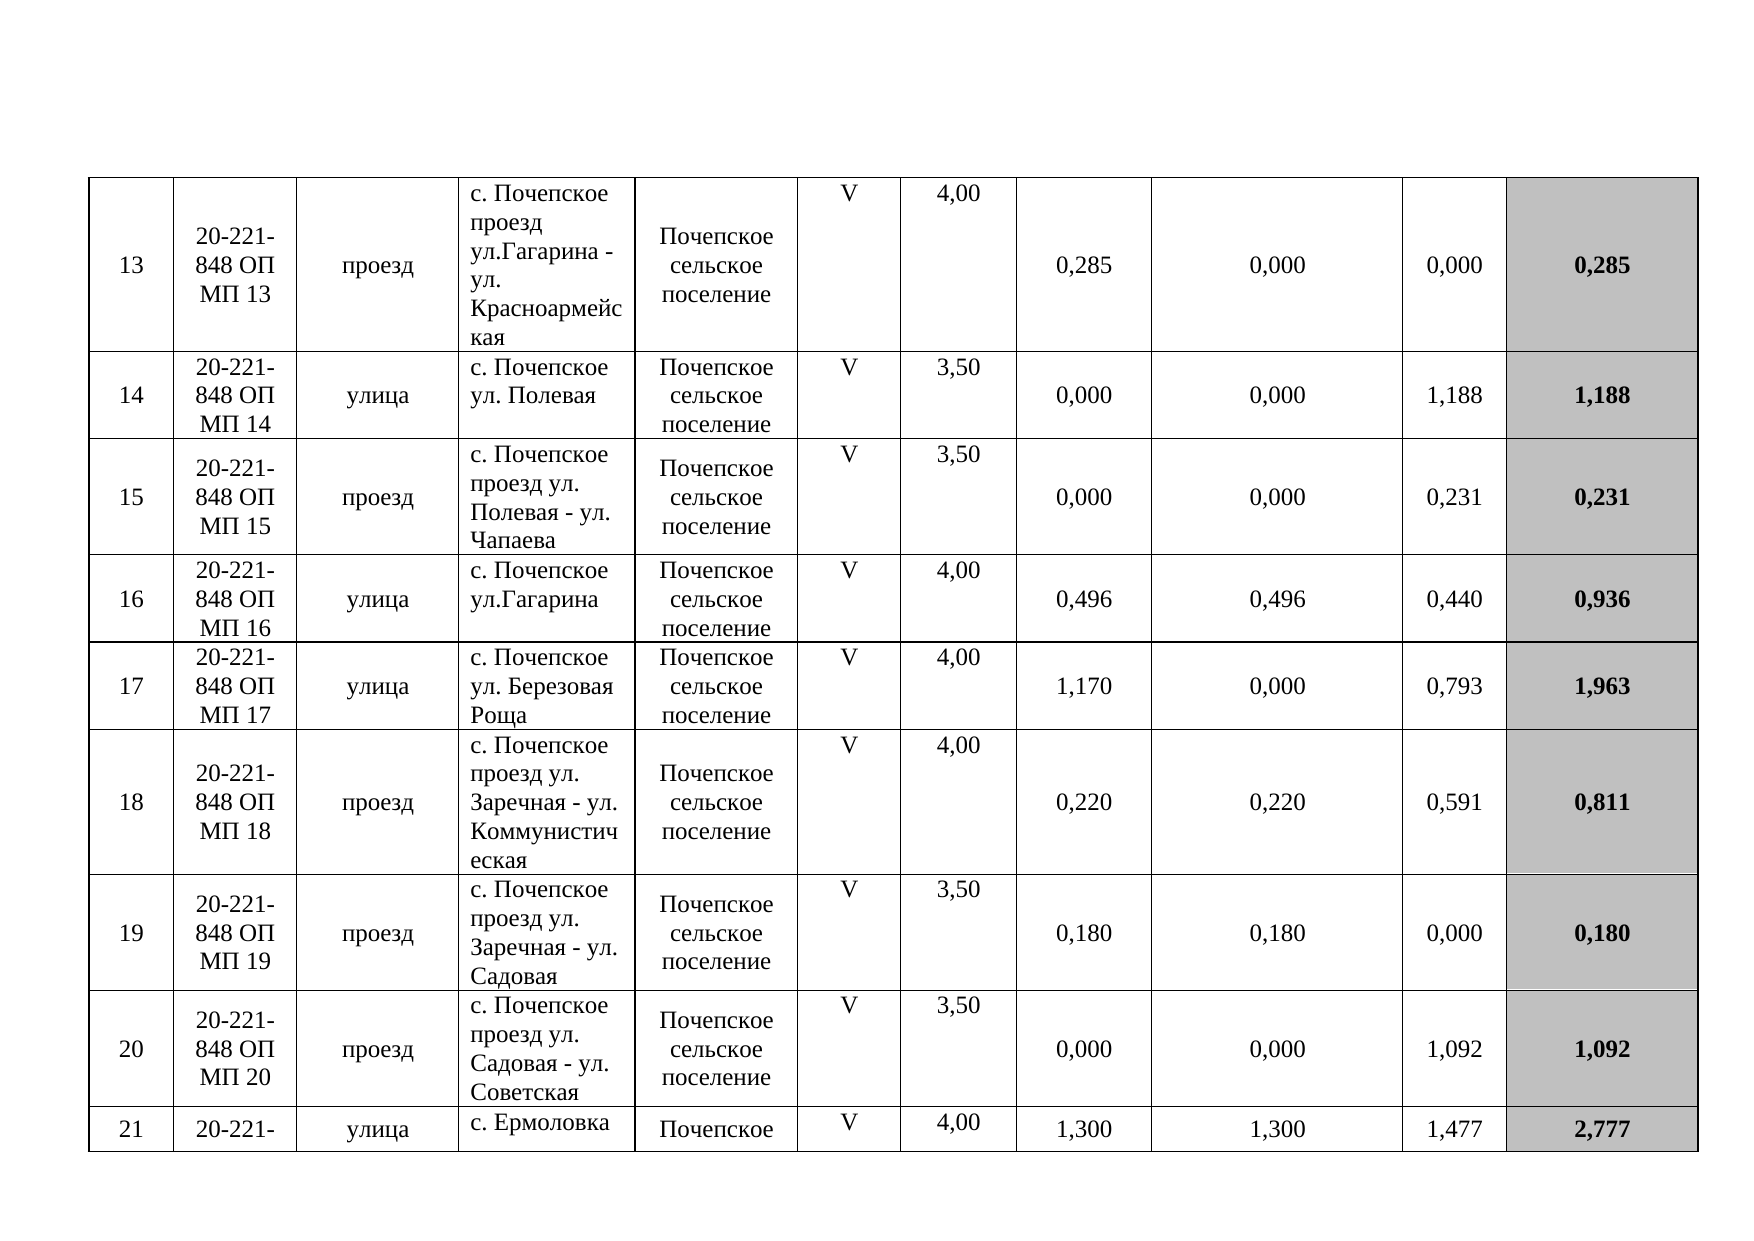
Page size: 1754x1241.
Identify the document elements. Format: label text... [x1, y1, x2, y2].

table_cell улица [297, 1107, 458, 1151]
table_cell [636, 178, 797, 351]
table_cell проезд [297, 991, 458, 1106]
table_cell 4,00 [901, 555, 1016, 641]
table_cell 0,000 [1403, 178, 1506, 351]
table_cell 1,477 [1403, 1107, 1506, 1151]
table_cell 3,50 [901, 439, 1016, 554]
table_cell 20-221-848 ОП МП 18 [174, 730, 296, 873]
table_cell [636, 1107, 797, 1151]
table_cell 0,180 [1017, 875, 1151, 989]
table_cell проезд [297, 730, 458, 873]
table_cell улица [297, 352, 458, 438]
table_cell 0,000 [1152, 439, 1402, 554]
table_cell Почепское сельское поселение [636, 439, 797, 554]
table_cell 1,300 [1017, 1107, 1151, 1151]
table_cell 3,50 [901, 991, 1016, 1106]
table_cell 4,00 [901, 178, 1016, 351]
table_cell 20 [90, 991, 173, 1106]
table_cell 0,180 [1507, 875, 1697, 989]
table_cell 0,231 [1507, 439, 1697, 554]
table_cell с. Почепское проезд ул.Гагарина - ул. Красноармейская [459, 178, 634, 351]
table_cell V [798, 1107, 900, 1151]
table_cell 0,000 [1152, 178, 1402, 351]
table_cell 0,231 [1403, 439, 1506, 554]
table_cell 16 [90, 555, 173, 641]
table_cell с. Почепское ул. Полевая [459, 352, 634, 438]
table_cell V [798, 730, 900, 873]
table_cell 0,496 [1017, 555, 1151, 641]
table_cell 4,00 [901, 643, 1016, 729]
table_cell 19 [90, 875, 173, 989]
table_cell 1,188 [1507, 352, 1697, 438]
table_cell 0,285 [1507, 178, 1697, 351]
table_cell с. Почепское ул.Гагарина [459, 555, 634, 641]
table_cell 0,000 [1152, 352, 1402, 438]
table_cell 1,300 [1152, 1107, 1402, 1151]
table_cell 0,220 [1017, 730, 1151, 873]
table_cell V [798, 178, 900, 351]
table_cell 1,188 [1403, 352, 1506, 438]
table_cell 3,50 [901, 875, 1016, 989]
table_cell 1,963 [1507, 643, 1697, 729]
table_cell 20-221-848 ОП МП 21 [174, 1107, 296, 1151]
table_cell 2,777 [1507, 1107, 1697, 1151]
table_cell Почепское сельское поселение [636, 875, 797, 989]
table_cell 0,180 [1152, 875, 1402, 989]
table_cell Почепское сельское поселение [636, 352, 797, 438]
table_cell 0,000 [1152, 643, 1402, 729]
table_cell Почепское сельское поселение [636, 643, 797, 729]
table_cell 0,591 [1403, 730, 1506, 873]
table_cell 0,220 [1152, 730, 1402, 873]
table_cell 0,000 [1017, 991, 1151, 1106]
table_cell V [798, 352, 900, 438]
table_cell 20-221-848 ОП МП 14 [174, 352, 296, 438]
table_cell 20-221-848 ОП МП 13 [174, 178, 296, 351]
table_cell улица [297, 555, 458, 641]
table_cell 0,000 [1017, 439, 1151, 554]
table_cell проезд [297, 439, 458, 554]
table_cell Почепское сельское поселение [636, 991, 797, 1106]
table_cell V [798, 991, 900, 1106]
table_cell с. Почепское проезд ул. Заречная - ул. Садовая [459, 875, 634, 989]
table_cell 0,000 [1017, 352, 1151, 438]
table_cell 0,793 [1403, 643, 1506, 729]
table_cell 4,00 [901, 1107, 1016, 1151]
table_cell 20-221-848 ОП МП 20 [174, 991, 296, 1106]
table_cell 0,440 [1403, 555, 1506, 641]
table_cell 20-221-848 ОП МП 17 [174, 643, 296, 729]
table_cell с. Почепское проезд ул. Садовая - ул. Советская [459, 991, 634, 1106]
table_cell проезд [297, 178, 458, 351]
table_cell 17 [90, 643, 173, 729]
table_cell с. Почепское ул. Березовая Роща [459, 643, 634, 729]
table_cell 1,092 [1507, 991, 1697, 1106]
table_cell 18 [90, 730, 173, 873]
table_cell V [798, 555, 900, 641]
table_cell 14 [90, 352, 173, 438]
table_cell 20-221-848 ОП МП 15 [174, 439, 296, 554]
table_cell 0,000 [1152, 991, 1402, 1106]
table_cell 20-221-848 ОП МП 16 [174, 555, 296, 641]
table_cell 20-221-848 ОП МП 19 [174, 875, 296, 989]
table_cell 13 [90, 178, 173, 351]
table_cell V [798, 439, 900, 554]
table_cell 0,285 [1017, 178, 1151, 351]
table_cell 0,000 [1403, 875, 1506, 989]
table_cell Почепское сельское поселение [636, 730, 797, 873]
table_cell с. Почепское проезд ул. Заречная - ул. Коммунистическая [459, 730, 634, 873]
table_cell 0,811 [1507, 730, 1697, 873]
table_cell 15 [90, 439, 173, 554]
table_cell улица [297, 643, 458, 729]
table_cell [459, 1107, 634, 1151]
table_cell 21 [90, 1107, 173, 1151]
table_cell 0,936 [1507, 555, 1697, 641]
table_cell V [798, 643, 900, 729]
table_cell 0,496 [1152, 555, 1402, 641]
table_cell проезд [297, 875, 458, 989]
table_cell Почепское сельское поселение [636, 555, 797, 641]
table_cell V [798, 875, 900, 989]
table_cell с. Почепское проезд ул. Полевая - ул. Чапаева [459, 439, 634, 554]
table_cell 4,00 [901, 730, 1016, 873]
table_cell 1,092 [1403, 991, 1506, 1106]
table_cell 3,50 [901, 352, 1016, 438]
table_cell 1,170 [1017, 643, 1151, 729]
